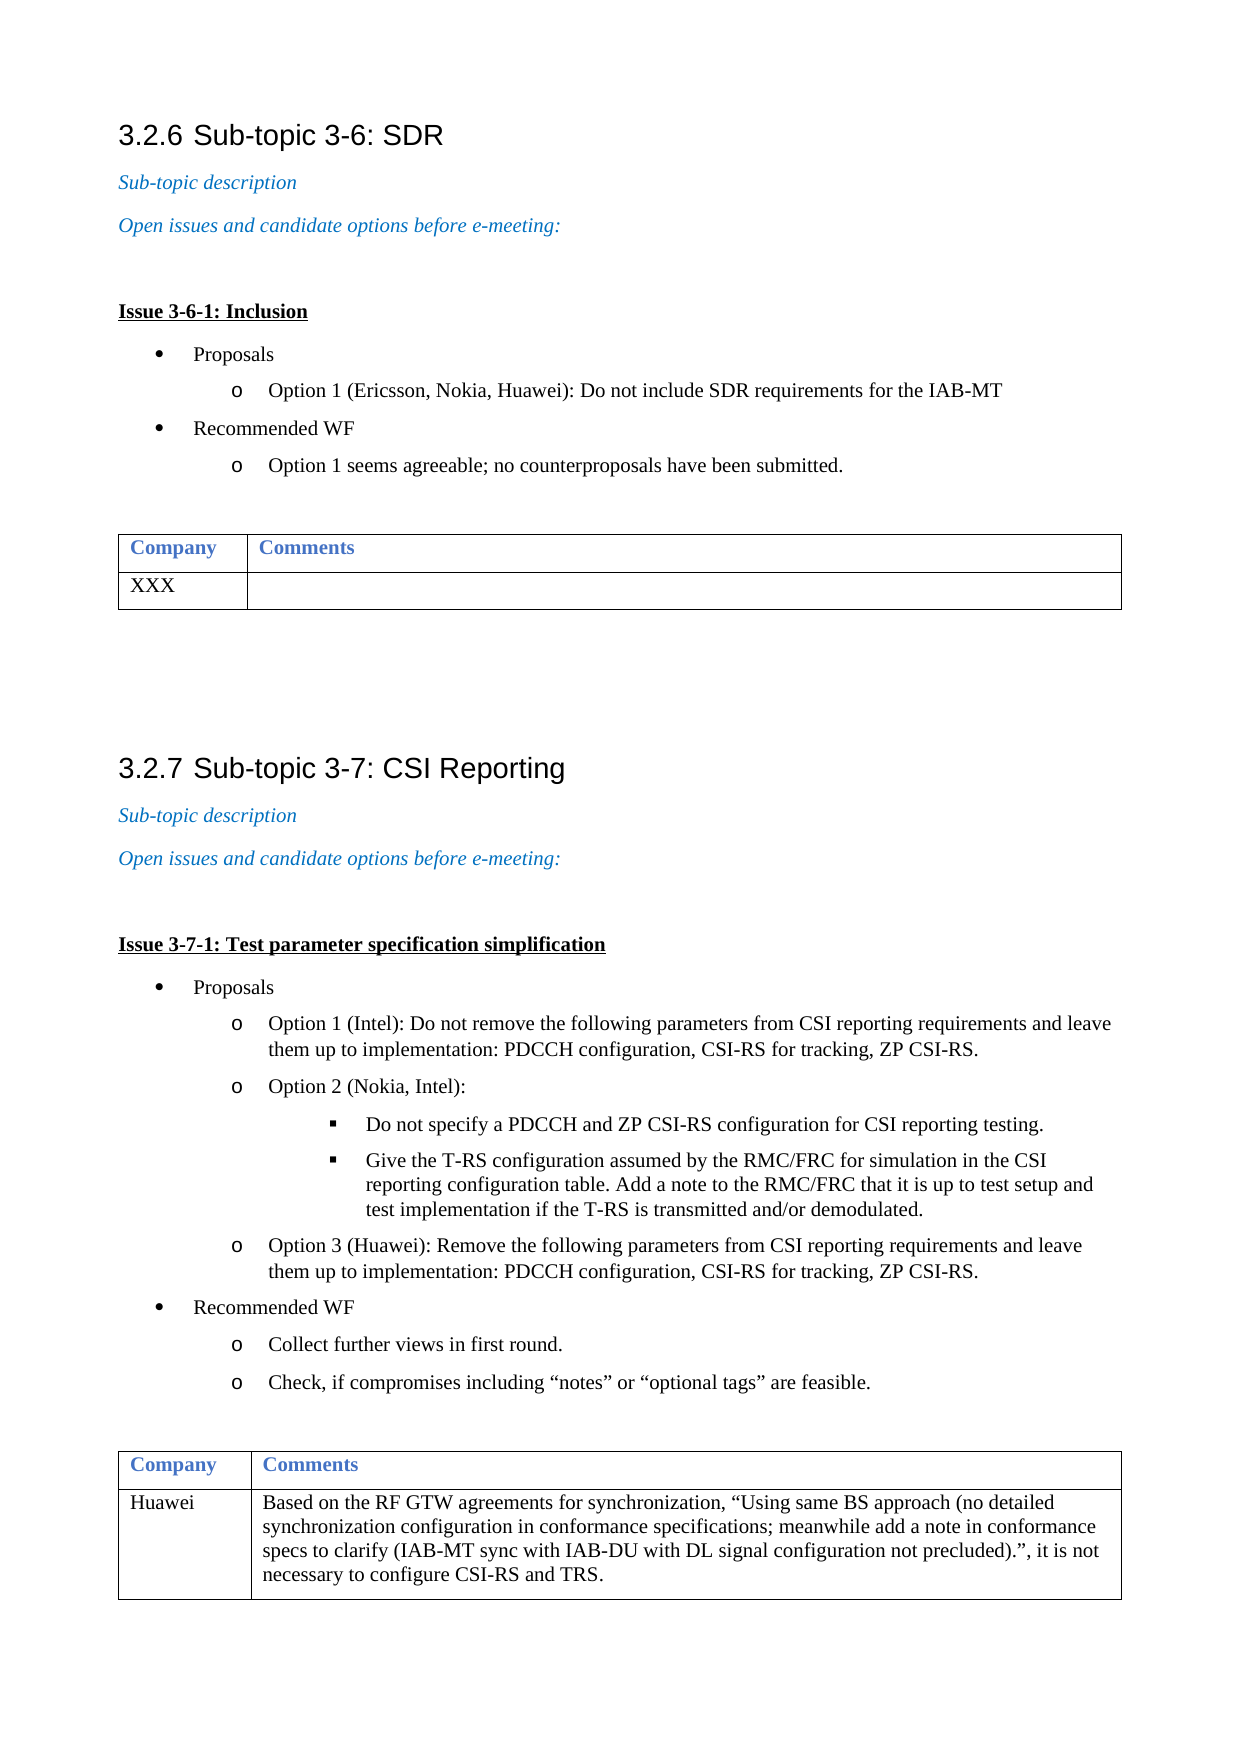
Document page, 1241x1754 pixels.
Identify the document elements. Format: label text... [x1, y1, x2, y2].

list Option 3 (Huawei): Remove the following parameters from CSI reporting requirements and leave them up to implementation: PDCCH configuration, CSI-RS for tracking, ZP CSI-RS. [231, 1233, 1122, 1283]
text Open issues and candidate options before e-meeting: [118, 846, 1122, 870]
list Recommended WF [156, 1295, 1122, 1319]
list Option 1 (Intel): Do not remove the following parameters from CSI reporting requirements and leave them up to implementation: PDCCH configuration, CSI-RS for tracking, ZP CSI-RS. [231, 1011, 1122, 1061]
list Option 1 seems agreeable; no counterproposals have been submitted. [231, 453, 1122, 479]
text Issue 3-7-1: Test parameter specification simplification [118, 932, 1122, 956]
table_header Company [119, 1452, 251, 1489]
text Open issues and candidate options before e-meeting: [118, 213, 1122, 237]
text Issue 3-6-1: Inclusion [118, 299, 1122, 323]
table_cell XXX [119, 573, 247, 609]
list Do not specify a PDCCH and ZP CSI-RS configuration for CSI reporting testing. [328, 1112, 1122, 1136]
list Give the T-RS configuration assumed by the RMC/FRC for simulation in the CSI reporting configuration table. Add a note to the RMC/FRC that it is up to test setup and test implementation if the T-RS is transmitted and/or demodulated. [328, 1148, 1122, 1221]
text Sub-topic description [118, 803, 1122, 827]
table_cell Huawei [119, 1490, 251, 1598]
list Recommended WF [156, 416, 1122, 440]
list Check, if compromises including “notes” or “optional tags” are feasible. [231, 1370, 1122, 1396]
table_header Comments [252, 1452, 1121, 1489]
subtitle Sub-topic 3-7: CSI Reporting [118, 751, 1122, 785]
table_header Comments [248, 535, 1121, 572]
table_cell [248, 573, 1121, 609]
table_header Company [119, 535, 247, 572]
subtitle Sub-topic 3-6: SDR [118, 118, 1122, 152]
list Proposals [156, 975, 1122, 999]
list Option 2 (Nokia, Intel): [231, 1073, 1122, 1099]
list Option 1 (Ericsson, Nokia, Huawei): Do not include SDR requirements for the IAB-MT [231, 378, 1122, 404]
list Proposals [156, 342, 1122, 366]
table_cell Based on the RF GTW agreements for synchronization, “Using same BS approach (no detailed synchronization configuration in conformance specifications; meanwhile add a note in conformance specs to clarify (IAB-MT sync with IAB-DU with DL signal configuration not precluded).”, it is not necessary to configure CSI-RS and TRS. [252, 1490, 1121, 1598]
list Collect further views in first round. [231, 1332, 1122, 1358]
text Sub-topic description [118, 170, 1122, 194]
